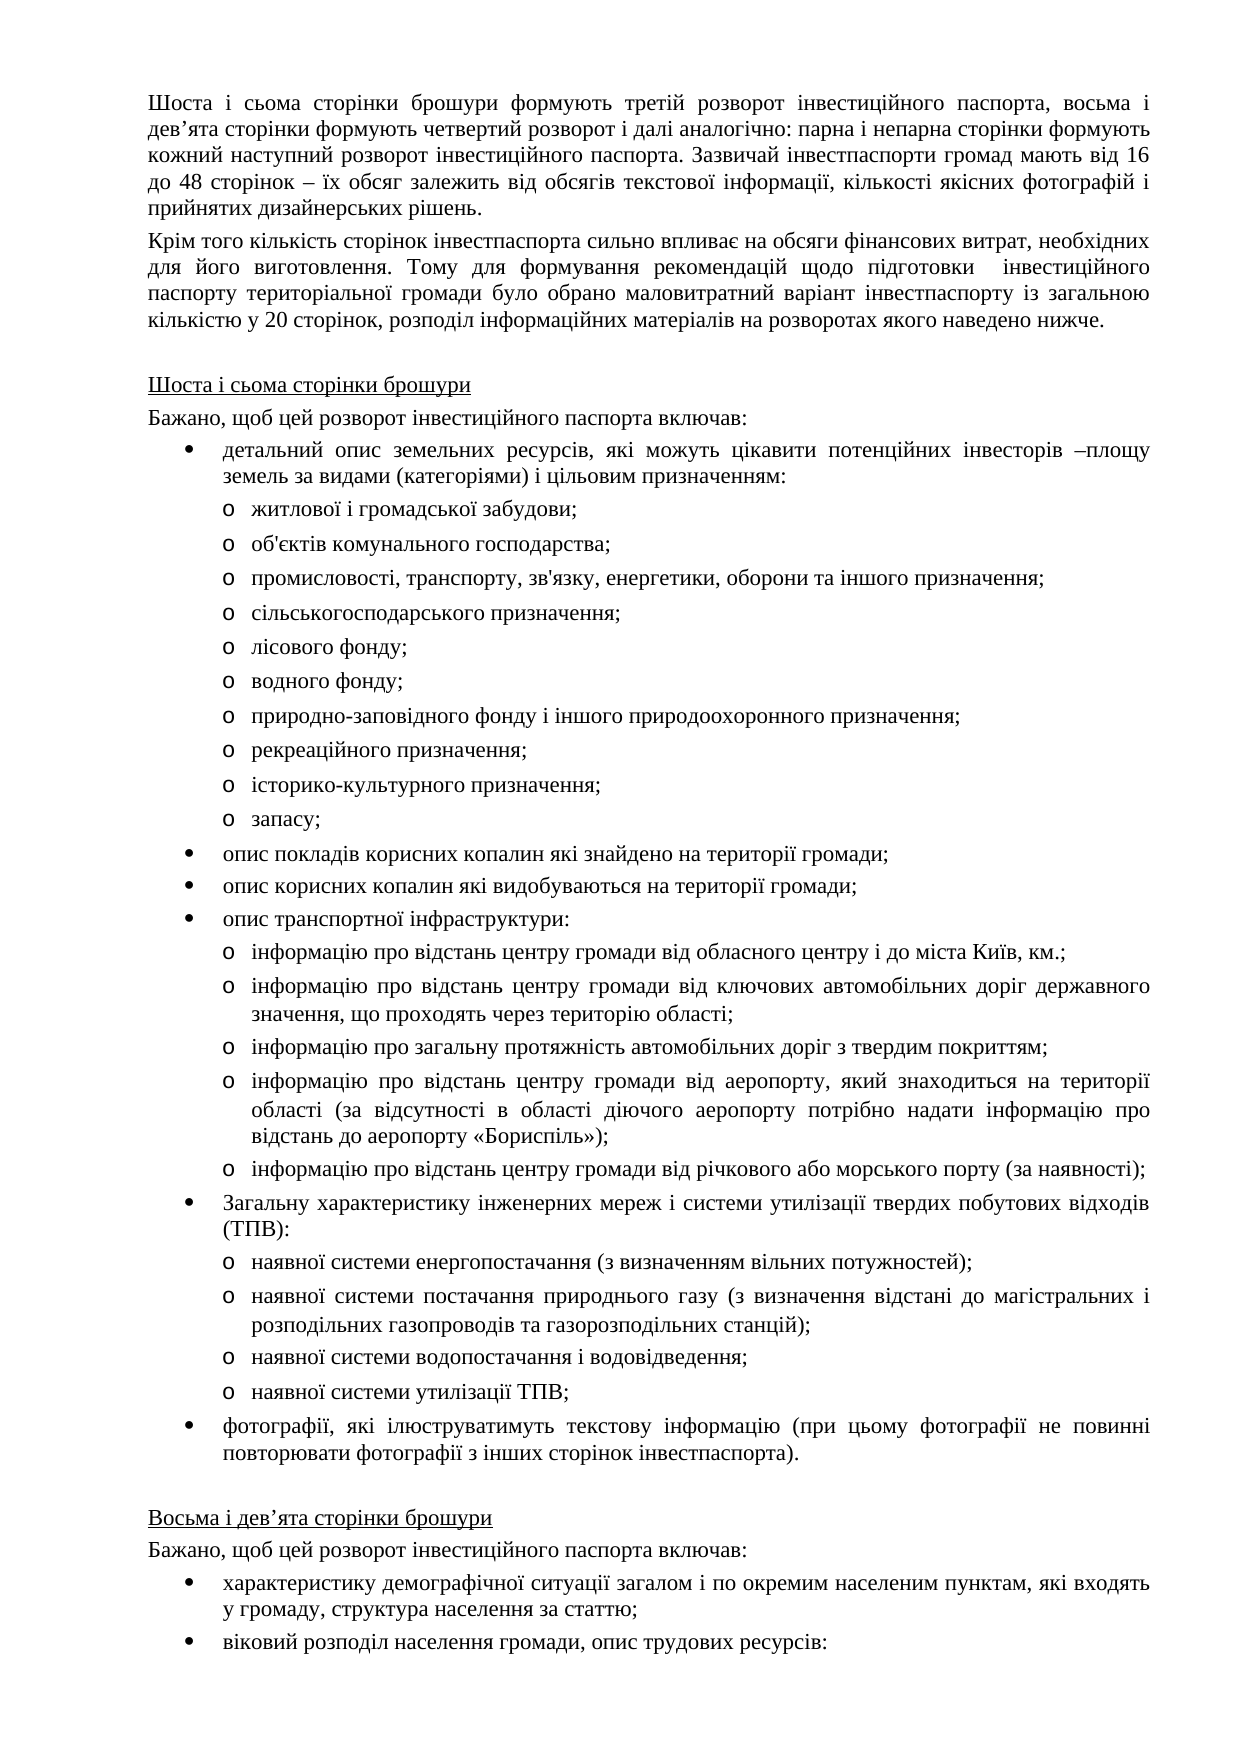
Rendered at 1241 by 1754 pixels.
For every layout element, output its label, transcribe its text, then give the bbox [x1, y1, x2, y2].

list наявної системи водопостачання і водовідведення; [222, 1343, 1152, 1372]
list Загальну характеристику інженерних мереж і системи утилізації твердих побутових відходів (ТПВ): [185, 1189, 1152, 1242]
list фотографії, які ілюструватимуть текстову інформацію (при цьому фотографії не повинні повторювати фотографії з інших сторінок інвестпаспорта). [185, 1412, 1152, 1465]
list наявної системи постачання природнього газу (з визначення відстані до магістральних і розподільних газопроводів та газорозподільних станцій); [222, 1283, 1152, 1337]
list інформацію про відстань центру громади від річкового або морського порту (за наявності); [222, 1155, 1152, 1183]
list промисловості, транспорту, зв'язку, енергетики, оборони та іншого призначення; [222, 564, 1152, 592]
list віковий розподіл населення громади, опис трудових ресурсів: [185, 1628, 1152, 1654]
list інформацію про відстань центру громади від ключових автомобільних доріг державного значення, що проходять через територію області; [222, 972, 1152, 1027]
list водного фонду; [222, 667, 1152, 696]
text Шоста і сьома сторінки брошури [148, 371, 1152, 397]
list детальний опис земельних ресурсів, які можуть цікавити потенційних інвесторів –площу земель за видами (категоріями) і цільовим призначенням: [185, 436, 1152, 489]
text Восьма і дев’ята сторінки брошури [148, 1504, 1152, 1530]
list історико-культурного призначення; [222, 771, 1152, 799]
list опис покладів корисних копалин які знайдено на території громади; [185, 840, 1152, 866]
list опис транспортної інфраструктури: [185, 905, 1152, 931]
text Бажано, щоб цей розворот інвестиційного паспорта включав: [148, 403, 1152, 430]
list об'єктів комунального господарства; [222, 529, 1152, 558]
list наявної системи утилізації ТПВ; [222, 1378, 1152, 1406]
list характеристику демографічної ситуації загалом і по окремим населеним пунктам, які входять у громаду, структура населення за статтю; [185, 1569, 1152, 1622]
list житлової і громадської забудови; [222, 495, 1152, 523]
list інформацію про загальну протяжність автомобільних доріг з твердим покриттям; [222, 1033, 1152, 1061]
list наявної системи енергопостачання (з визначенням вільних потужностей); [222, 1248, 1152, 1276]
list опис корисних копалин які видобуваються на території громади; [185, 872, 1152, 899]
list інформацію про відстань центру громади від обласного центру і до міста Київ, км.; [222, 938, 1152, 966]
list запасу; [222, 805, 1152, 834]
list природно-заповідного фонду і іншого природоохоронного призначення; [222, 702, 1152, 730]
list інформацію про відстань центру громади від аеропорту, який знаходиться на території області (за відсутності в області діючого аеропорту потрібно надати інформацію про відстань до аеропорту «Бориспіль»); [222, 1067, 1152, 1148]
list сільськогосподарського призначення; [222, 598, 1152, 627]
text Шоста і сьома сторінки брошури формують третій розворот інвестиційного паспорта, восьма і дев’ята сторінки формують четвертий розворот і далі аналогічно: парна і непарна сторінки формують кожний наступний розворот інвестиційного паспорта. Зазвичай інвестпаспорти громад мають від 16 до 48 сторінок – їх обсяг залежить від обсягів текстової інформації, кількості якісних фотографій і прийнятих дизайнерських рішень. [148, 89, 1152, 220]
list рекреаційного призначення; [222, 736, 1152, 765]
text Крім того кількість сторінок інвестпаспорта сильно впливає на обсяги фінансових витрат, необхідних для його виготовлення. Тому для формування рекомендацій щодо підготовки інвестиційного паспорту територіальної громади було обрано маловитратний варіант інвестпаспорту із загальною кількістю у 20 сторінок, розподіл інформаційних матеріалів на розворотах якого наведено нижче. [148, 227, 1152, 332]
list лісового фонду; [222, 633, 1152, 661]
text Бажано, щоб цей розворот інвестиційного паспорта включав: [148, 1537, 1152, 1563]
